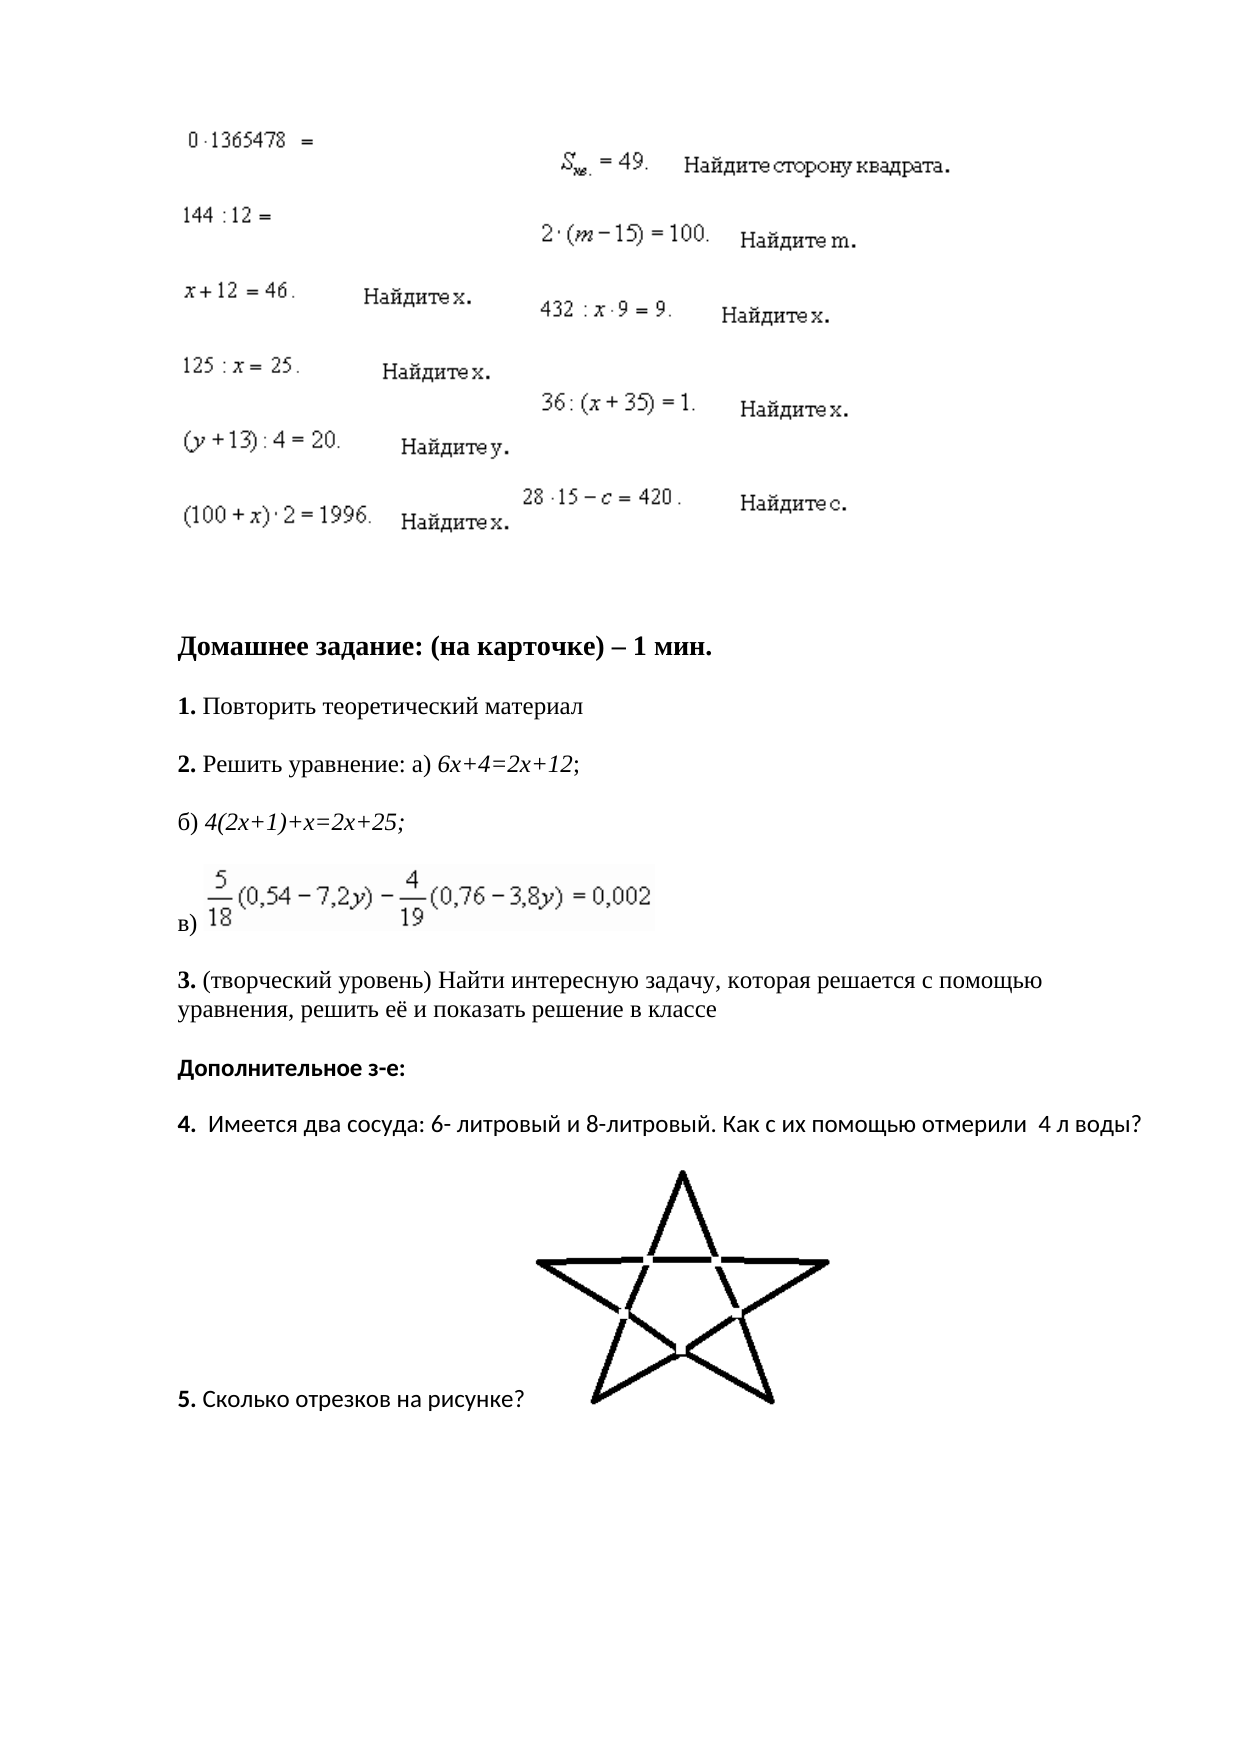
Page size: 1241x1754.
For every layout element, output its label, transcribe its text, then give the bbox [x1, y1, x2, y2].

text б) 4(2х+1)+х=2х+25; [177, 807, 1152, 835]
text 1. Повторить теоретический материал [177, 691, 1152, 719]
text 3. (творческий уровень) Найти интересную задачу, которая решается с помощью уравнения, решить её и показать решение в классе [177, 966, 1152, 1023]
text Дополнительное з-е: [177, 1052, 1152, 1083]
text Домашнее задание: (на карточке) – 1 мин. [177, 629, 1152, 662]
picture [530, 1163, 832, 1408]
picture [177, 118, 954, 542]
text 2. Решить уравнение: а) 6х+4=2х+12; [177, 749, 1152, 777]
text 4. Имеется два сосуда: 6- литровый и 8-литровый. Как с их помощью отмерили 4 л воды? [177, 1108, 1152, 1139]
picture [203, 864, 655, 931]
